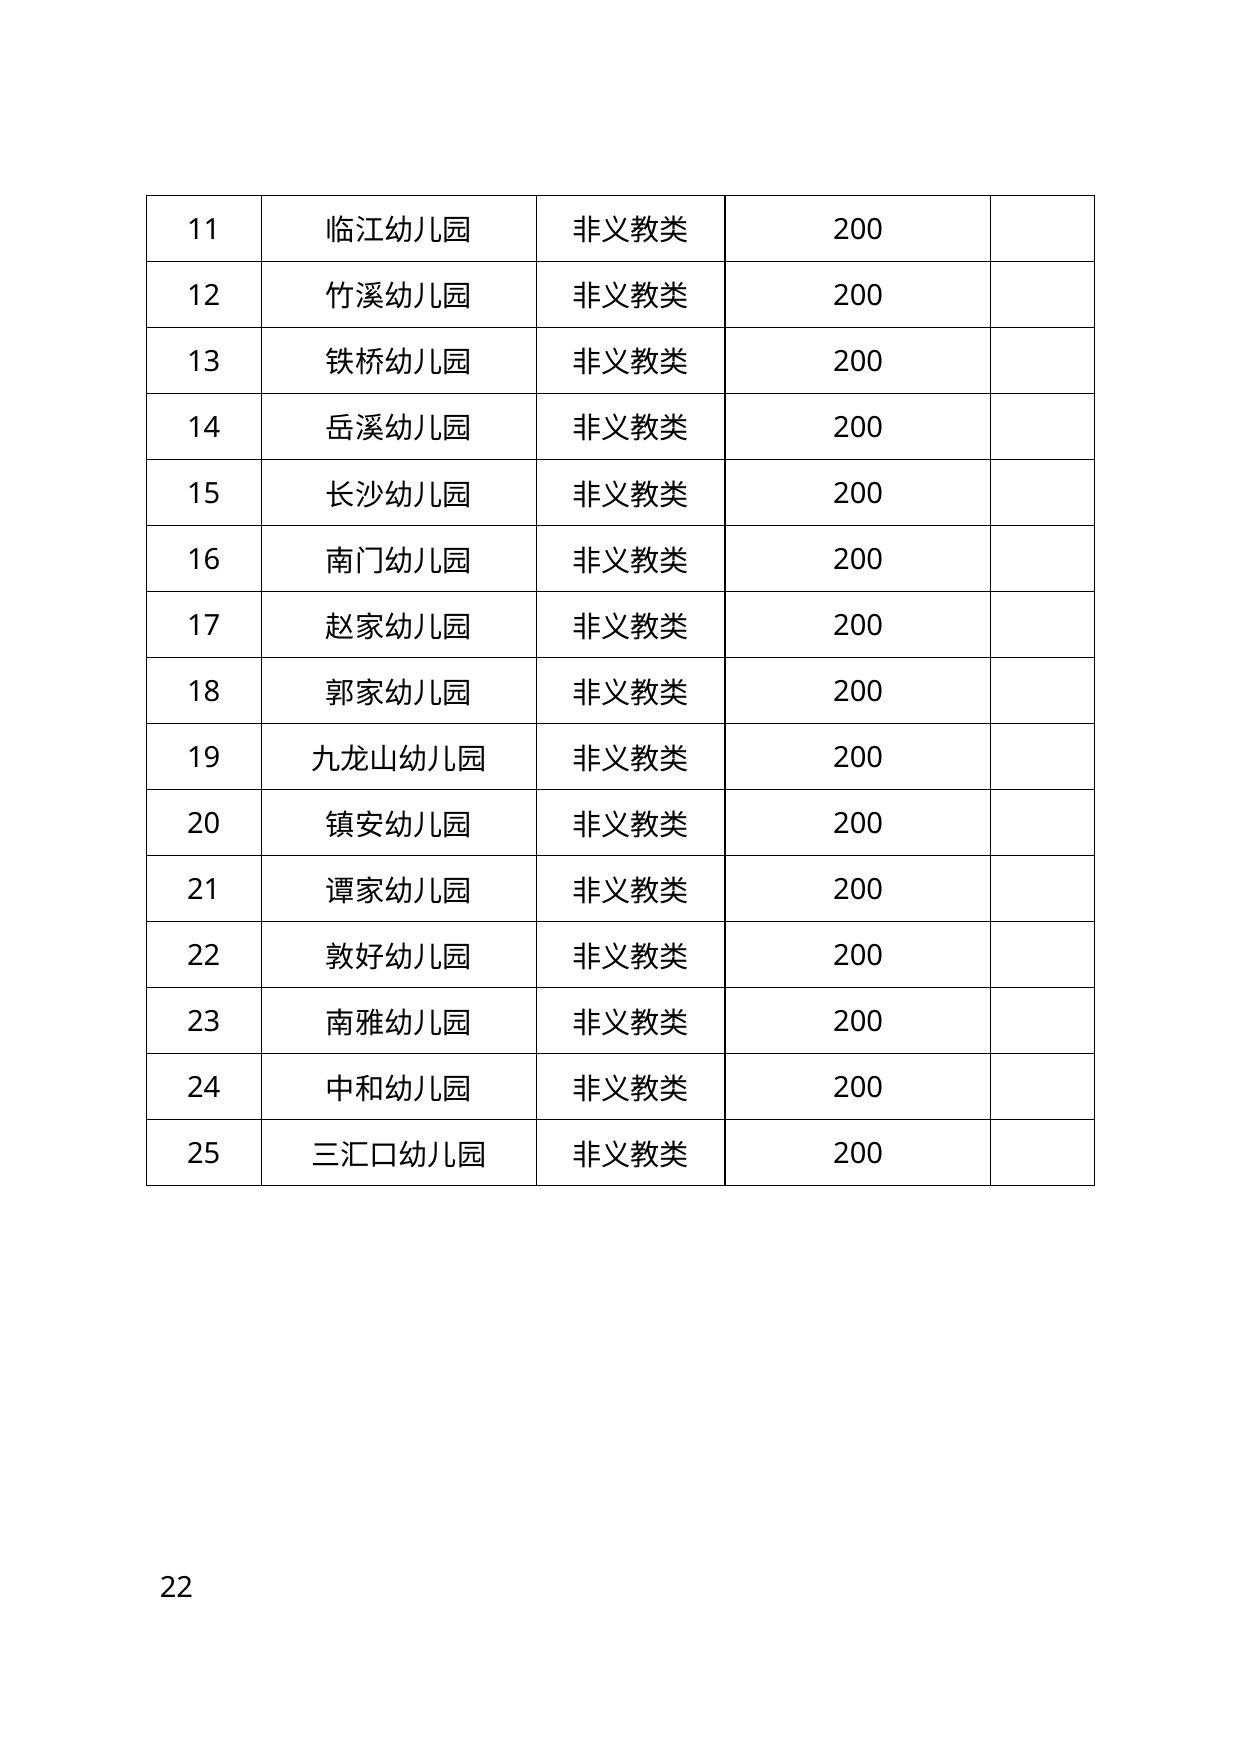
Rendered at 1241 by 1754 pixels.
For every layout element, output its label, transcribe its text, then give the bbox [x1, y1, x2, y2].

table_cell 敦好幼儿园 [262, 922, 536, 987]
table_cell [991, 526, 1094, 591]
table_cell 200 [726, 328, 990, 393]
table_cell 非义教类 [537, 724, 724, 789]
table_cell 200 [726, 196, 990, 261]
table_cell 南门幼儿园 [262, 526, 536, 591]
table_cell 15 [147, 460, 261, 525]
table_cell 非义教类 [537, 1054, 724, 1119]
table_cell [991, 724, 1094, 789]
table_cell 200 [726, 1054, 990, 1119]
table_cell [991, 1054, 1094, 1119]
table_cell [991, 790, 1094, 855]
table_cell 非义教类 [537, 328, 724, 393]
table_cell 铁桥幼儿园 [262, 328, 536, 393]
table_cell 200 [726, 394, 990, 459]
table_cell 非义教类 [537, 658, 724, 723]
table_cell [991, 262, 1094, 327]
table_cell 中和幼儿园 [262, 1054, 536, 1119]
table_cell 200 [726, 856, 990, 921]
table_cell 21 [147, 856, 261, 921]
table_cell [991, 592, 1094, 657]
table_cell 非义教类 [537, 262, 724, 327]
table_cell 非义教类 [537, 988, 724, 1053]
table_cell 12 [147, 262, 261, 327]
table_cell [991, 328, 1094, 393]
table_cell [991, 460, 1094, 525]
table_cell 非义教类 [537, 394, 724, 459]
table_cell 非义教类 [537, 790, 724, 855]
table_cell [991, 394, 1094, 459]
table_cell 三汇口幼儿园 [262, 1120, 536, 1185]
table_cell 11 [147, 196, 261, 261]
table_cell 非义教类 [537, 196, 724, 261]
table_cell 非义教类 [537, 856, 724, 921]
table_cell 镇安幼儿园 [262, 790, 536, 855]
table_cell 20 [147, 790, 261, 855]
table_cell 长沙幼儿园 [262, 460, 536, 525]
table_cell [991, 922, 1094, 987]
table_cell 岳溪幼儿园 [262, 394, 536, 459]
table_cell 竹溪幼儿园 [262, 262, 536, 327]
table_cell 郭家幼儿园 [262, 658, 536, 723]
table_cell 200 [726, 460, 990, 525]
table_cell 非义教类 [537, 592, 724, 657]
table_cell [991, 856, 1094, 921]
table_cell 200 [726, 988, 990, 1053]
table_cell 23 [147, 988, 261, 1053]
table_cell 200 [726, 922, 990, 987]
table_cell 非义教类 [537, 922, 724, 987]
table_cell 13 [147, 328, 261, 393]
table_cell 24 [147, 1054, 261, 1119]
table_cell 22 [147, 922, 261, 987]
table_cell 200 [726, 790, 990, 855]
table_cell 17 [147, 592, 261, 657]
table_cell 200 [726, 262, 990, 327]
table_cell 非义教类 [537, 526, 724, 591]
table_cell 200 [726, 592, 990, 657]
table_cell [991, 658, 1094, 723]
table_cell [991, 988, 1094, 1053]
table_cell 谭家幼儿园 [262, 856, 536, 921]
table_cell 16 [147, 526, 261, 591]
table_cell 九龙山幼儿园 [262, 724, 536, 789]
table_cell 19 [147, 724, 261, 789]
table_cell 200 [726, 658, 990, 723]
table_cell 赵家幼儿园 [262, 592, 536, 657]
table_cell 14 [147, 394, 261, 459]
table_cell 临江幼儿园 [262, 196, 536, 261]
table_cell 200 [726, 724, 990, 789]
table_cell 200 [726, 1120, 990, 1185]
table_cell 非义教类 [537, 460, 724, 525]
table_cell [991, 1120, 1094, 1185]
table_cell 25 [147, 1120, 261, 1185]
table_cell 非义教类 [537, 1120, 724, 1185]
table_cell 200 [726, 526, 990, 591]
table_cell 南雅幼儿园 [262, 988, 536, 1053]
table_cell [991, 196, 1094, 261]
table_cell 18 [147, 658, 261, 723]
